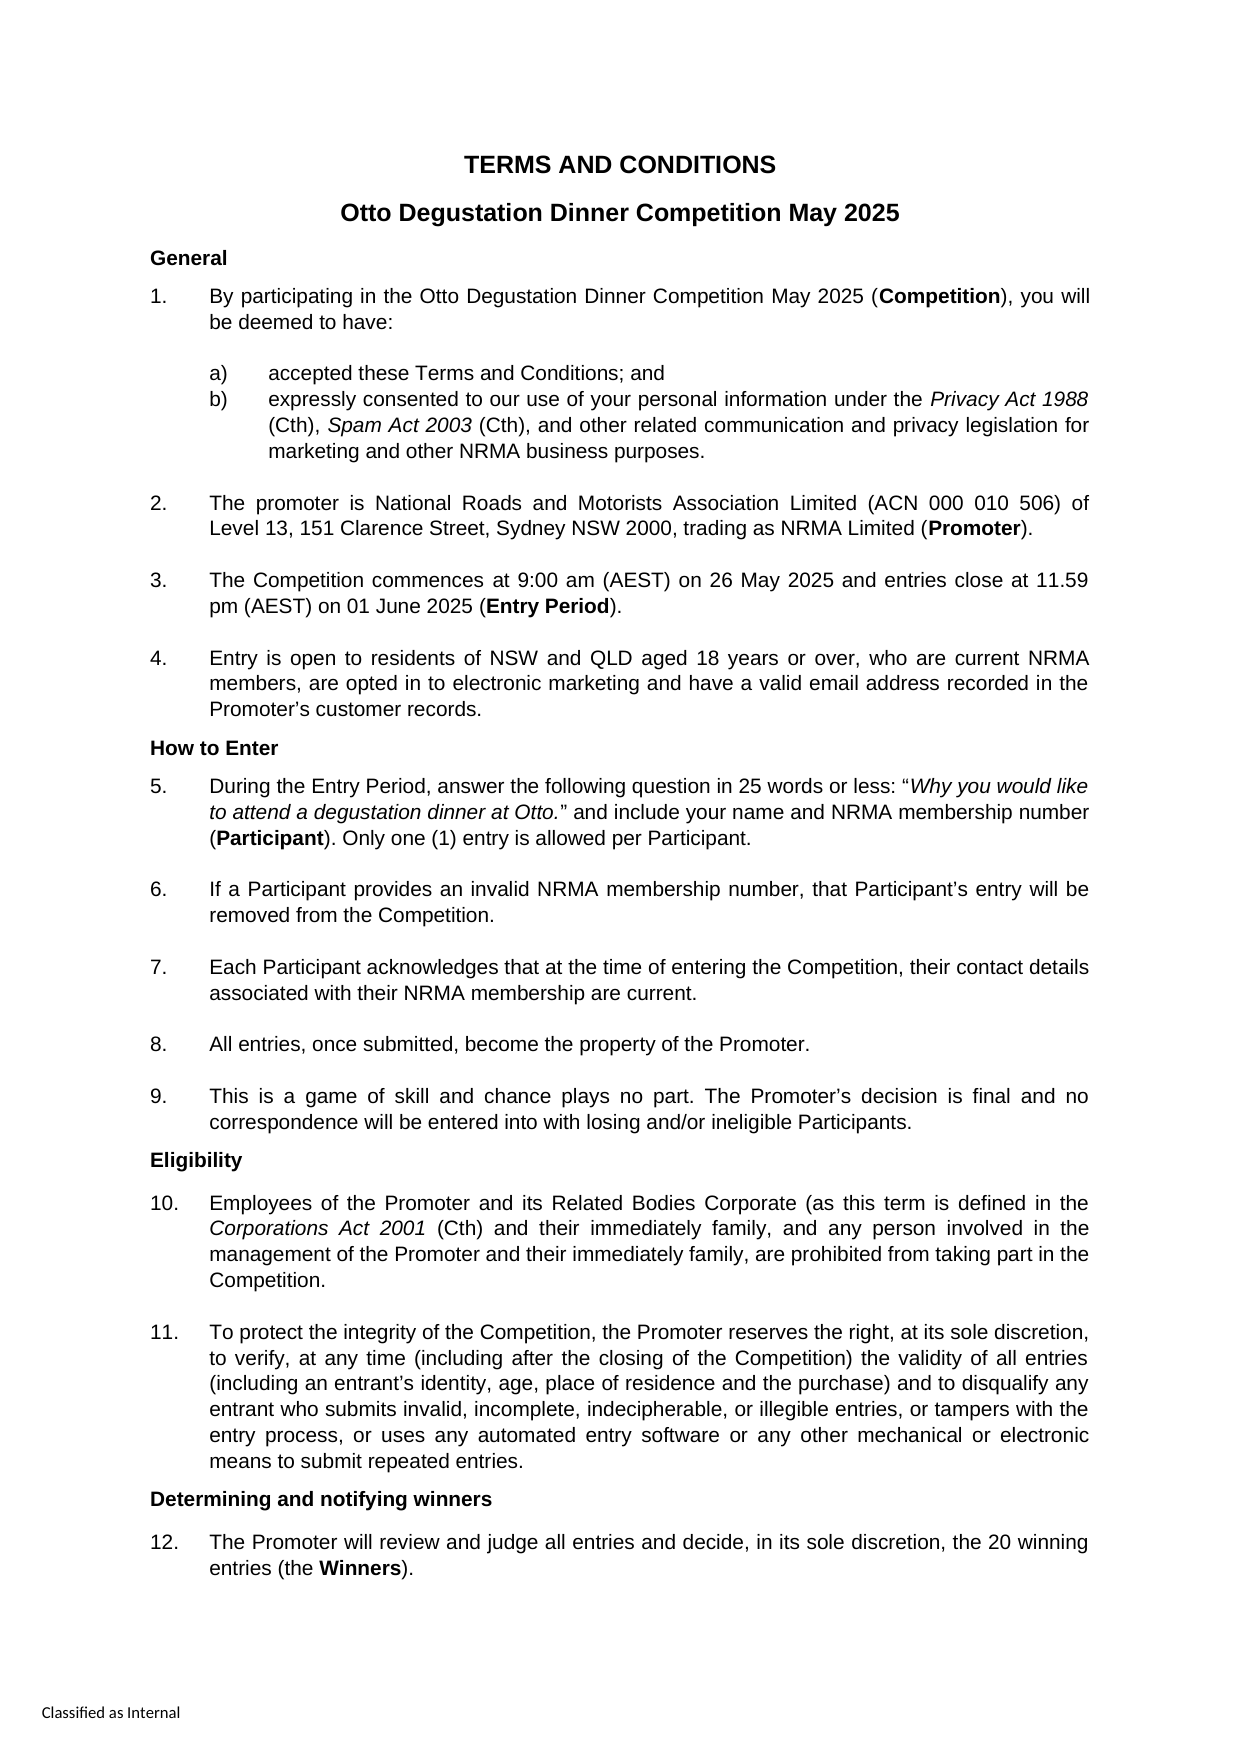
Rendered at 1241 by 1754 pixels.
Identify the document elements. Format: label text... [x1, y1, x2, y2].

list Each Participant acknowledges that at the time of entering the Competition, their contact details associated with their NRMA membership are current. [150, 954, 1090, 1004]
list accepted these Terms and Conditions; and [209, 361, 1090, 385]
list Employees of the Promoter and its Related Bodies Corporate (as this term is defined in the Corporations Act 2001 (Cth) and their immediately family, and any person involved in the management of the Promoter and their immediately family, are prohibited from taking part in the Competition. [150, 1190, 1090, 1292]
text Eligibility [150, 1148, 1090, 1172]
list The Promoter will review and judge all entries and decide, in its sole discretion, the 20 winning entries (the Winners). [150, 1529, 1090, 1579]
list If a Participant provides an invalid NRMA membership number, that Participant’s entry will be removed from the Competition. [150, 877, 1090, 927]
text Determining and notifying winners [150, 1487, 1090, 1511]
list The Competition commences at 9:00 am (AEST) on 26 May 2025 and entries close at 11.59 pm (AEST) on 01 June 2025 (Entry Period). [150, 568, 1090, 618]
list The promoter is National Roads and Motorists Association Limited (ACN 000 010 506) of Level 13, 151 Clarence Street, Sydney NSW 2000, trading as NRMA Limited (Promoter). [150, 490, 1090, 540]
list To protect the integrity of the Competition, the Promoter reserves the right, at its sole discretion, to verify, at any time (including after the closing of the Competition) the validity of all entries (including an entrant’s identity, age, place of residence and the purchase) and to disqualify any entrant who submits invalid, incomplete, indecipherable, or illegible entries, or tampers with the entry process, or uses any automated entry software or any other mechanical or electronic means to submit repeated entries. [150, 1319, 1090, 1473]
list This is a game of skill and chance plays no part. The Promoter’s decision is final and no correspondence will be entered into with losing and/or ineligible Participants. [150, 1084, 1090, 1133]
list Entry is open to residents of NSW and QLD aged 18 years or over, who are current NRMA members, are opted in to electronic marketing and have a valid email address recorded in the Promoter’s customer records. [150, 645, 1090, 721]
list By participating in the Otto Degustation Dinner Competition May 2025 (Competition), you will be deemed to have: [150, 284, 1090, 333]
text Otto Degustation Dinner Competition May 2025 [150, 198, 1090, 226]
list All entries, once submitted, become the property of the Promoter. [150, 1032, 1090, 1056]
text TERMS AND CONDITIONS [150, 150, 1090, 179]
text General [150, 245, 1090, 269]
text How to Enter [150, 735, 1090, 759]
list expressly consented to our use of your personal information under the Privacy Act 1988 (Cth), Spam Act 2003 (Cth), and other related communication and privacy legislation for marketing and other NRMA business purposes. [209, 387, 1090, 463]
list During the Entry Period, answer the following question in 25 words or less: “Why you would like to attend a degustation dinner at Otto.” and include your name and NRMA membership number (Participant). Only one (1) entry is allowed per Participant. [150, 774, 1090, 849]
